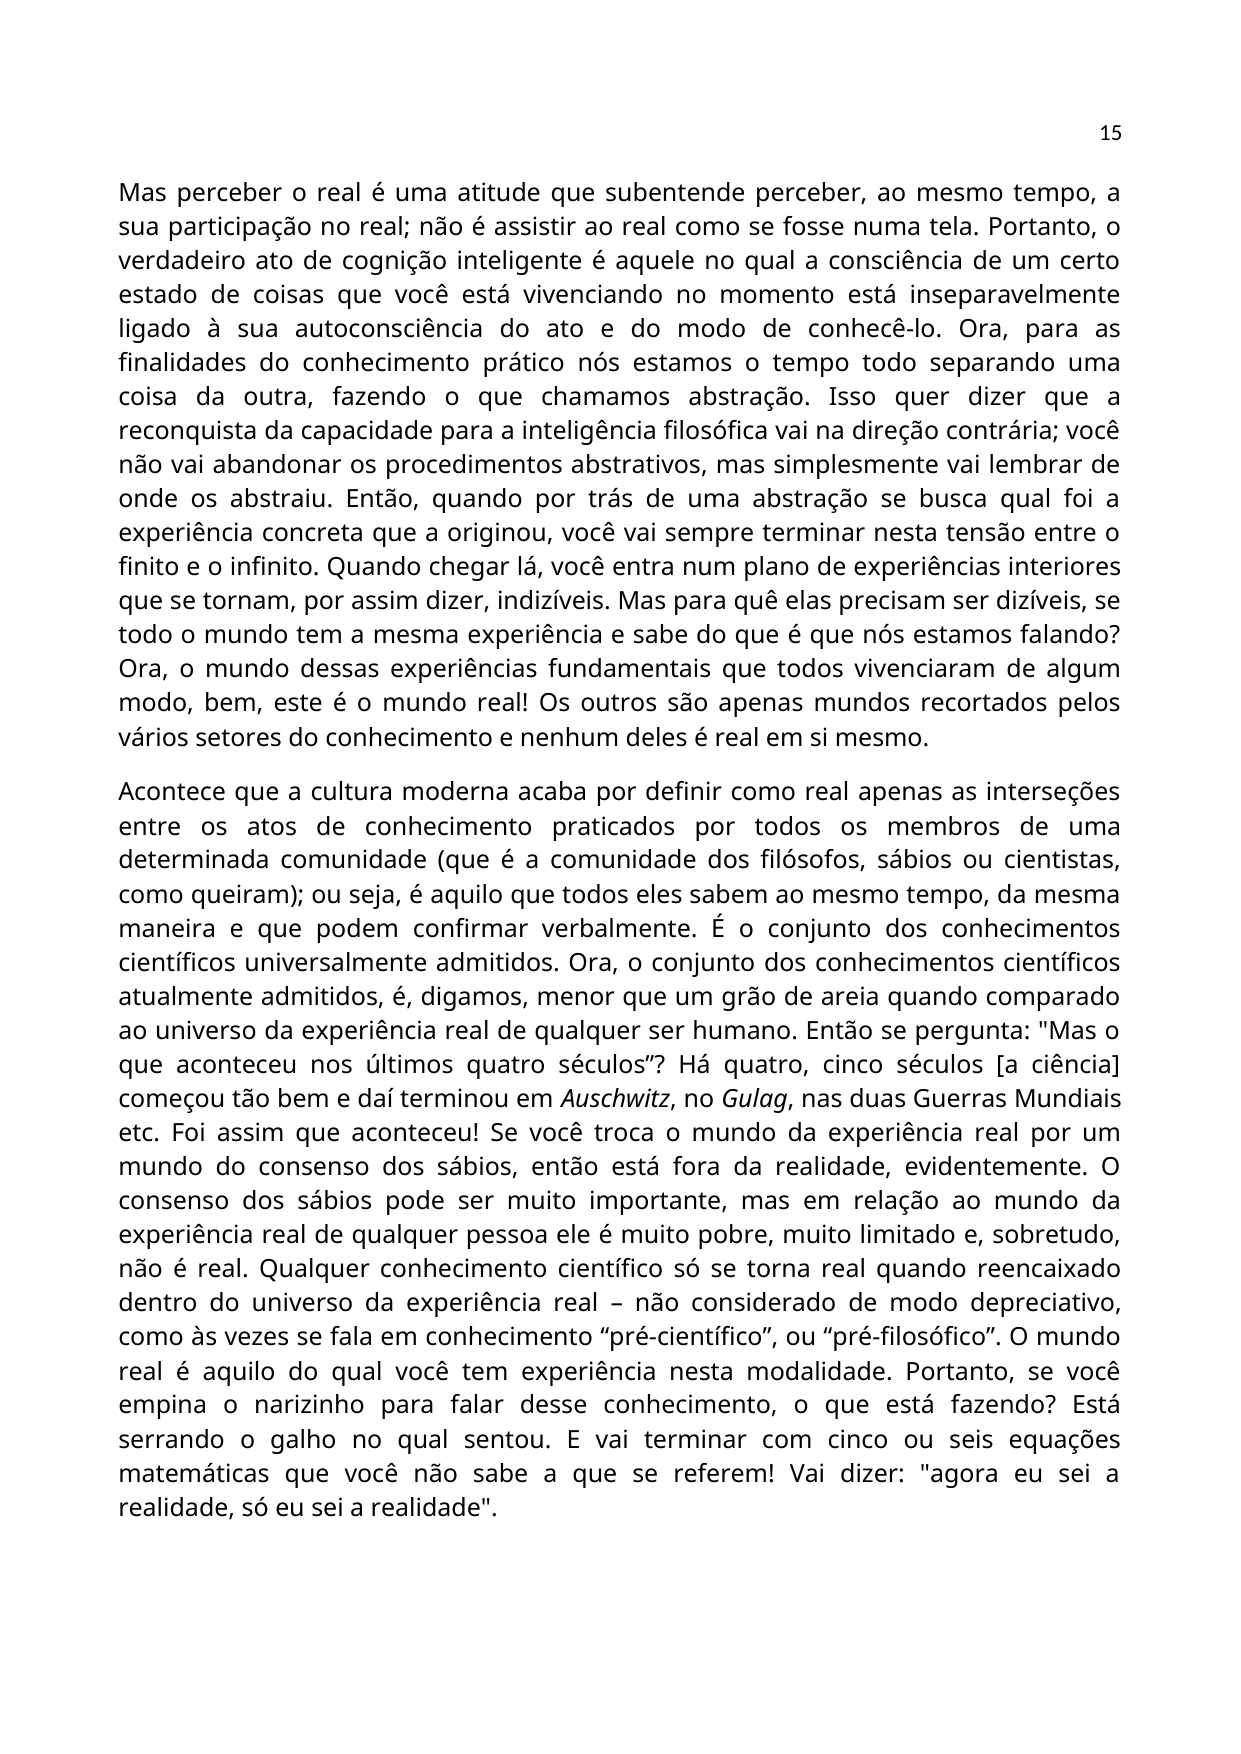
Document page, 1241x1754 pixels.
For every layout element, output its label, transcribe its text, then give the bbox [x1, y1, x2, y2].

text Acontece que a cultura moderna acaba por definir como real apenas as interseções entre os atos de conhecimento praticados por todos os membros de uma determinada comunidade (que é a comunidade dos filósofos, sábios ou cientistas, como queiram); ou seja, é aquilo que todos eles sabem ao mesmo tempo, da mesma maneira e que podem confirmar verbalmente. É o conjunto dos conhecimentos científicos universalmente admitidos. Ora, o conjunto dos conhecimentos científicos atualmente admitidos, é, digamos, menor que um grão de areia quando comparado ao universo da experiência real de qualquer ser humano. Então se pergunta: "Mas o que aconteceu nos últimos quatro séculos”? Há quatro, cinco séculos [a ciência] começou tão bem e daí terminou em Auschwitz, no Gulag, nas duas Guerras Mundiais etc. Foi assim que aconteceu! Se você troca o mundo da experiência real por um mundo do consenso dos sábios, então está fora da realidade, evidentemente. O consenso dos sábios pode ser muito importante, mas em relação ao mundo da experiência real de qualquer pessoa ele é muito pobre, muito limitado e, sobretudo, não é real. Qualquer conhecimento científico só se torna real quando reencaixado dentro do universo da experiência real – não considerado de modo depreciativo, como às vezes se fala em conhecimento “pré-científico”, ou “pré-filosófico”. O mundo real é aquilo do qual você tem experiência nesta modalidade. Portanto, se você empina o narizinho para falar desse conhecimento, o que está fazendo? Está serrando o galho no qual sentou. E vai terminar com cinco ou seis equações matemáticas que você não sabe a que se referem! Vai dizer: "agora eu sei a realidade, só eu sei a realidade". [118, 774, 1122, 1523]
text Mas perceber o real é uma atitude que subentende perceber, ao mesmo tempo, a sua participação no real; não é assistir ao real como se fosse numa tela. Portanto, o verdadeiro ato de cognição inteligente é aquele no qual a consciência de um certo estado de coisas que você está vivenciando no momento está inseparavelmente ligado à sua autoconsciência do ato e do modo de conhecê-lo. Ora, para as finalidades do conhecimento prático nós estamos o tempo todo separando uma coisa da outra, fazendo o que chamamos abstração. Isso quer dizer que a reconquista da capacidade para a inteligência filosófica vai na direção contrária; você não vai abandonar os procedimentos abstrativos, mas simplesmente vai lembrar de onde os abstraiu. Então, quando por trás de uma abstração se busca qual foi a experiência concreta que a originou, você vai sempre terminar nesta tensão entre o finito e o infinito. Quando chegar lá, você entra num plano de experiências interiores que se tornam, por assim dizer, indizíveis. Mas para quê elas precisam ser dizíveis, se todo o mundo tem a mesma experiência e sabe do que é que nós estamos falando? Ora, o mundo dessas experiências fundamentais que todos vivenciaram de algum modo, bem, este é o mundo real! Os outros são apenas mundos recortados pelos vários setores do conhecimento e nenhum deles é real em si mesmo. [118, 174, 1122, 753]
